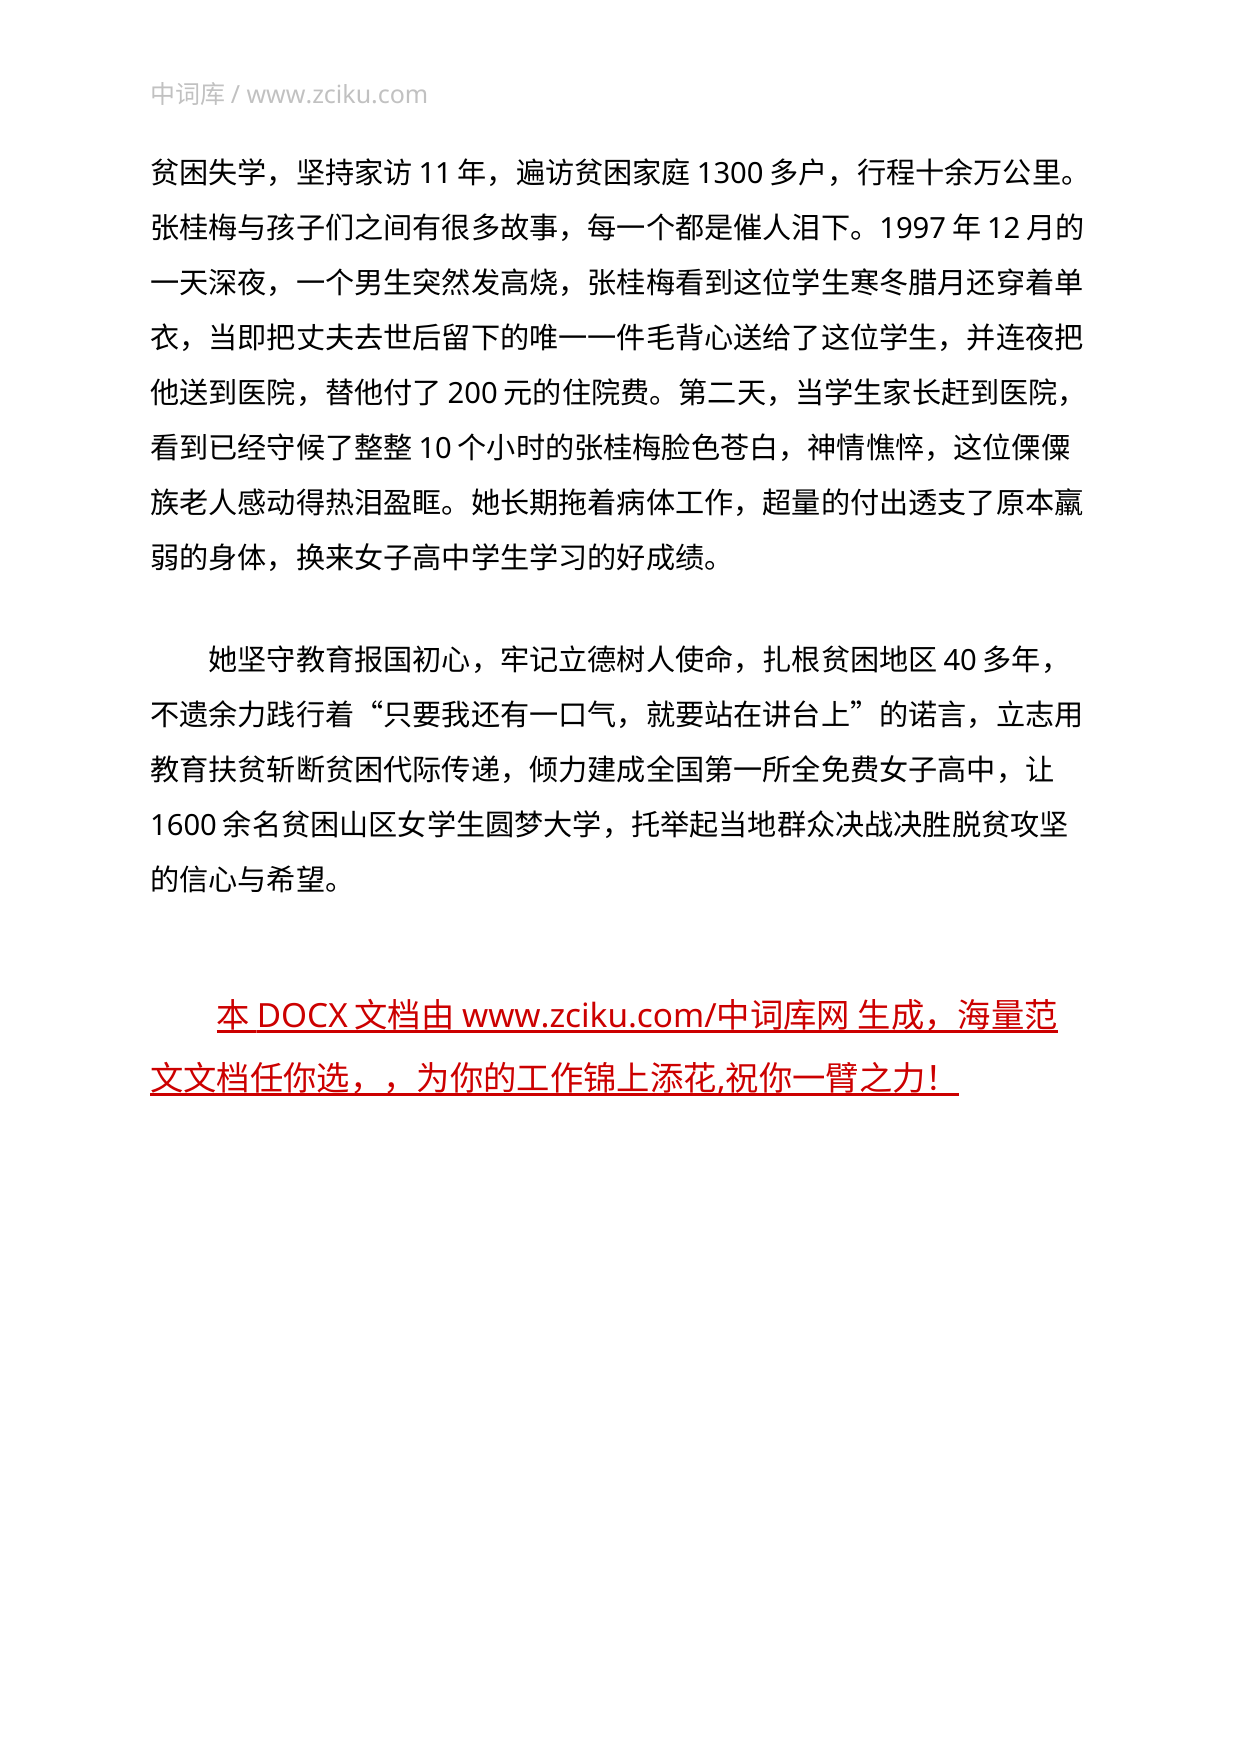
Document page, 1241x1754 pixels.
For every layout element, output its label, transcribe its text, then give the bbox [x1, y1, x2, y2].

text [150, 150, 1090, 577]
text 本DOCX文档由 www.zciku.com/中词库网 生成，海量范文文档任你选，，为你的工作锦上添花,祝你一臂之力！ [150, 989, 1090, 1101]
text 她坚守教育报国初心，牢记立德树人使命，扎根贫困地区40多年，不遗余力践行着“只要我还有一口气，就要站在讲台上”的诺言，立志用教育扶贫斩断贫困代际传递，倾力建成全国第一所全免费女子高中，让1600余名贫困山区女学生圆梦大学，托举起当地群众决战决胜脱贫攻坚的信心与希望。 [150, 636, 1090, 898]
